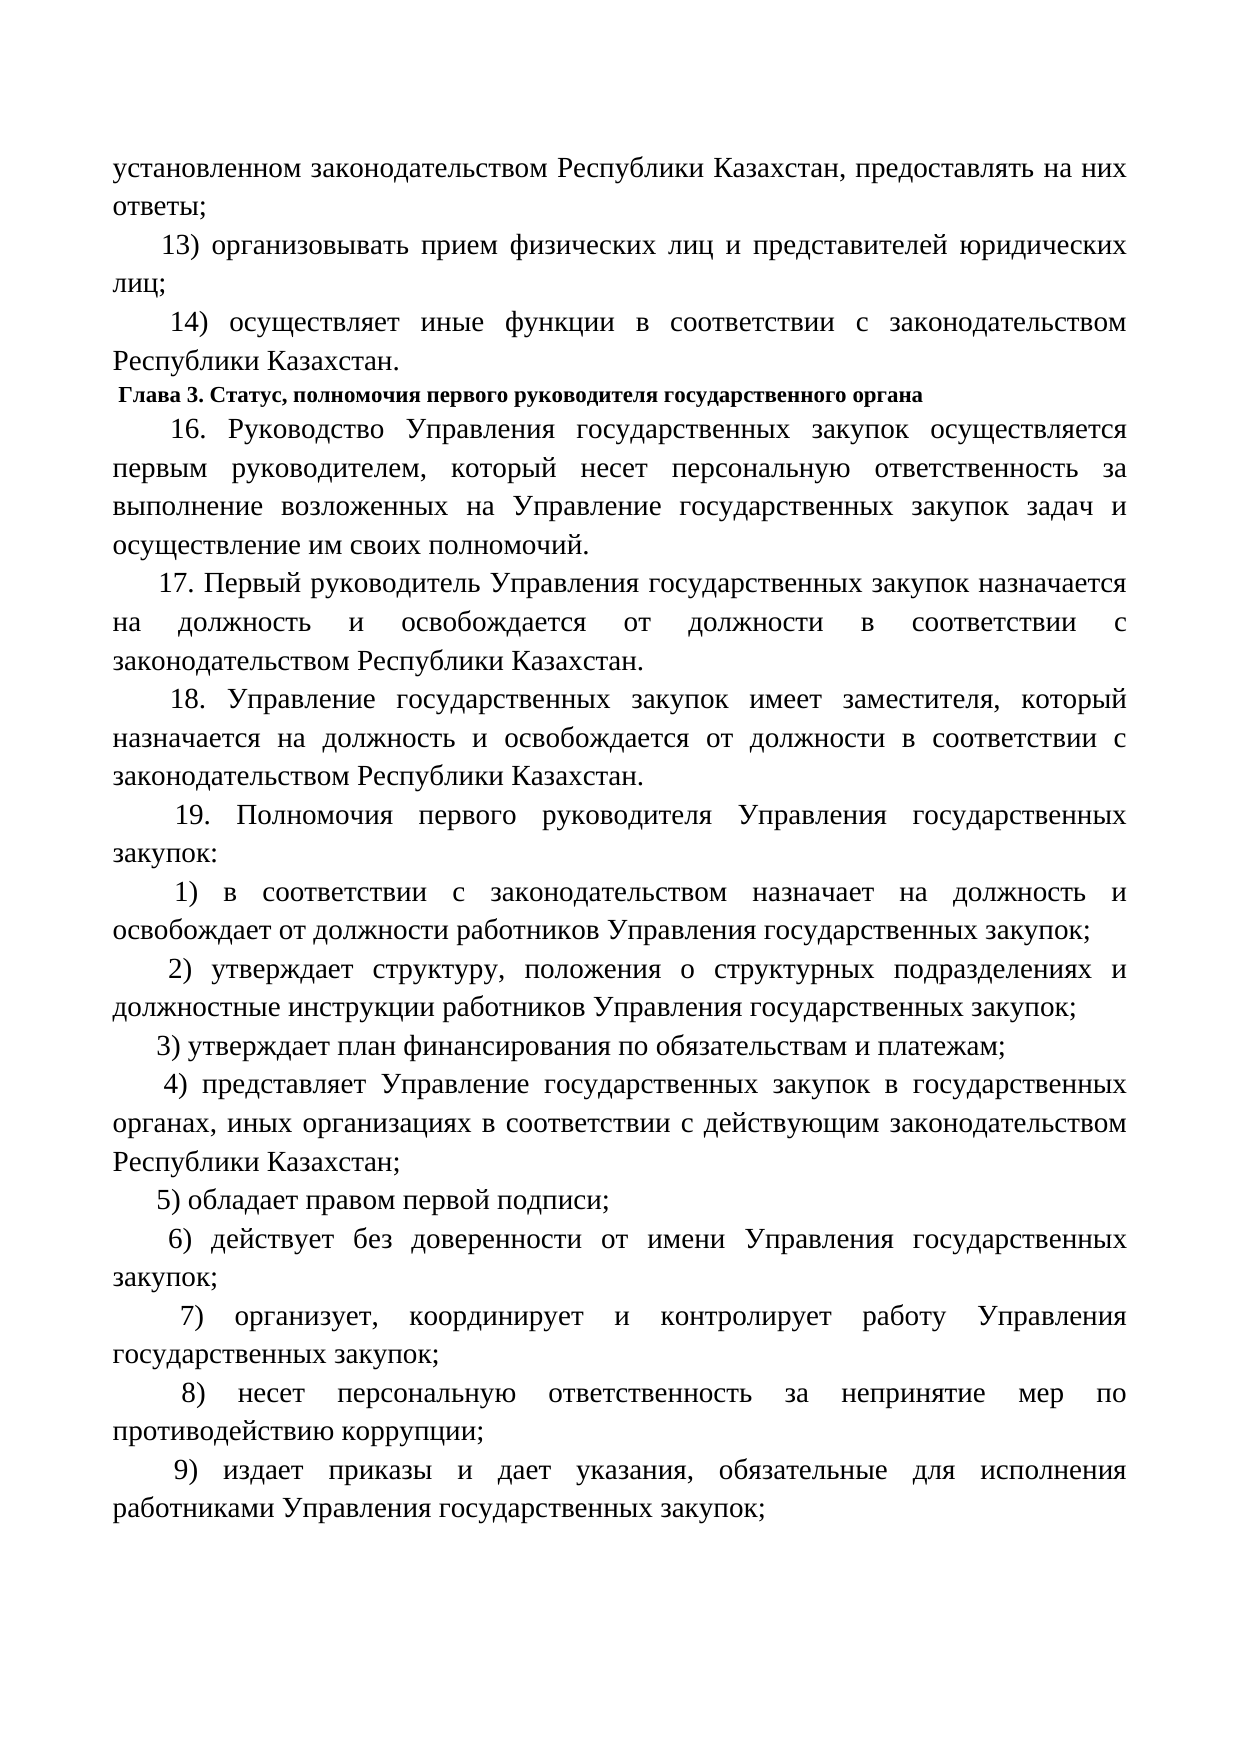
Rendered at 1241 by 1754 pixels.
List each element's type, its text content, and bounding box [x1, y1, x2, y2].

text 1) в соответствии с законодательством назначает на должность и освобождает от должности работников Управления государственных закупок; [112, 874, 1128, 946]
text 17. Первый руководитель Управления государственных закупок назначается на должность и освобождается от должности в соответствии с законодательством Республики Казахстан. [112, 566, 1128, 676]
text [112, 150, 1128, 222]
text 3) утверждает план финансирования по обязательствам и платежам; [112, 1028, 1128, 1062]
text 14) осуществляет иные функции в соответствии с законодательством Республики Казахстан. [112, 304, 1128, 376]
text 16. Руководство Управления государственных закупок осуществляется первым руководителем, который несет персональную ответственность за выполнение возложенных на Управление государственных закупок задач и осуществление им своих полномочий. [112, 411, 1128, 561]
text 7) организует, координирует и контролирует работу Управления государственных закупок; [112, 1298, 1128, 1370]
text 4) представляет Управление государственных закупок в государственных органах, иных организациях в соответствии с действующим законодательством Республики Казахстан; [112, 1067, 1128, 1177]
text 8) несет персональную ответственность за непринятие мер по противодействию коррупции; [112, 1375, 1128, 1447]
text 18. Управление государственных закупок имеет заместителя, который назначается на должность и освобождается от должности в соответствии с законодательством Республики Казахстан. [112, 681, 1128, 792]
text 9) издает приказы и дает указания, обязательные для исполнения работниками Управления государственных закупок; [112, 1452, 1128, 1524]
text 6) действует без доверенности от имени Управления государственных закупок; [112, 1221, 1128, 1293]
text 5) обладает правом первой подписи; [112, 1182, 1128, 1216]
text 13) организовывать прием физических лиц и представителей юридических лиц; [112, 227, 1128, 299]
text 19. Полномочия первого руководителя Управления государственных закупок: [112, 797, 1128, 869]
text Глава 3. Статус, полномочия первого руководителя государственного органа [112, 381, 1128, 408]
text 2) утверждает структуру, положения о структурных подразделениях и должностные инструкции работников Управления государственных закупок; [112, 951, 1128, 1023]
